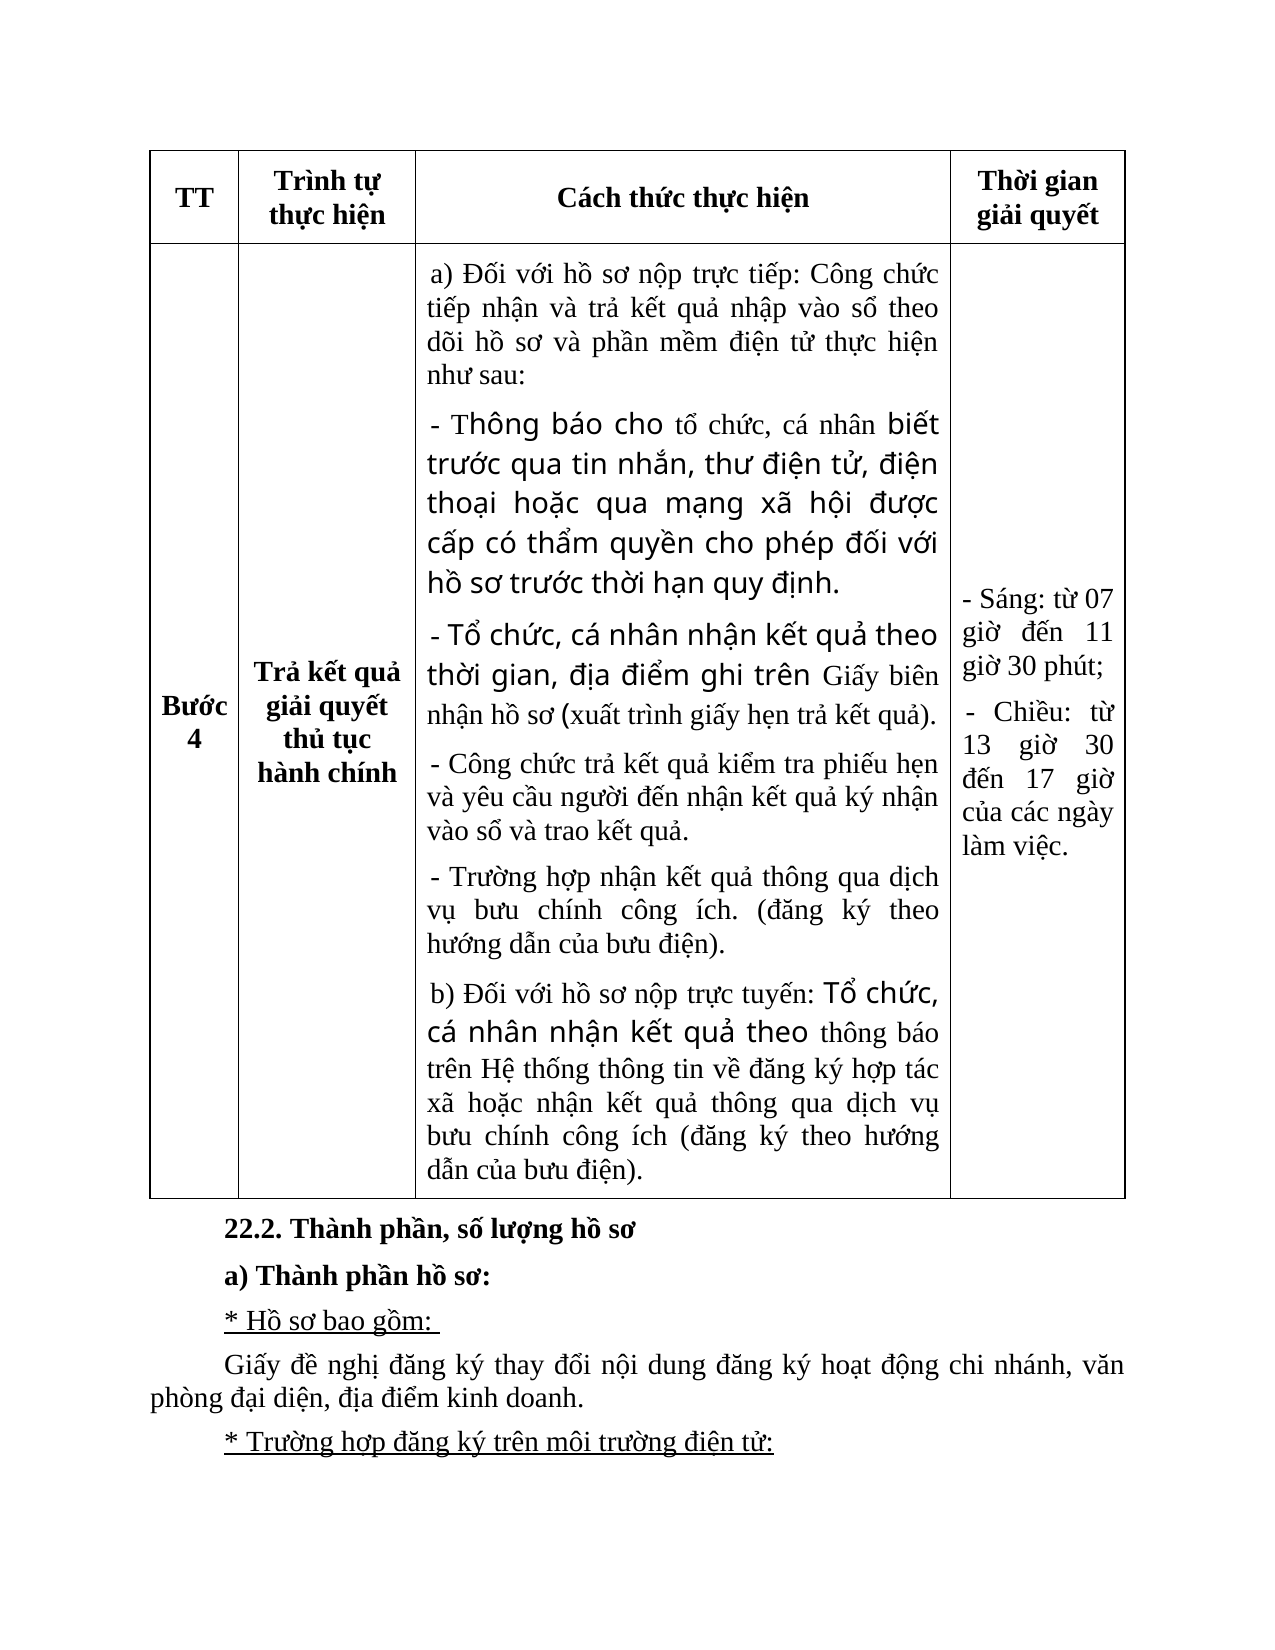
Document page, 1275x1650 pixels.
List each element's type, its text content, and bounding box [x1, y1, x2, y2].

table_cell Bước 4 [151, 244, 238, 1198]
text * Trường hợp đăng ký trên môi trường điện tử: [150, 1424, 1125, 1458]
table_header Thời gian giải quyết [951, 151, 1124, 243]
text Giấy đề nghị đăng ký thay đổi nội dung đăng ký hoạt động chi nhánh, văn phòng đại diện, địa điểm kinh doanh. [150, 1347, 1125, 1414]
table_header Cách thức thực hiện [416, 151, 950, 243]
text 22.2. Thành phần, số lượng hồ sơ [150, 1212, 1125, 1245]
text a) Thành phần hồ sơ: [150, 1258, 1125, 1291]
table_header TT [151, 151, 238, 243]
table_cell Trả kết quả giải quyết thủ tục hành chính [239, 244, 415, 1198]
table_header Trình tự thực hiện [239, 151, 415, 243]
table_cell - Sáng: từ 07 giờ đến 11 giờ 30 phút; - Chiều: từ 13 giờ 30 đến 17 giờ của các ngày làm việc. [951, 244, 1124, 1198]
text * Hồ sơ bao gồm: [150, 1304, 1125, 1337]
table_cell a) Đối với hồ sơ nộp trực tiếp: Công chức tiếp nhận và trả kết quả nhập vào sổ theo dõi hồ sơ và phần mềm điện tử thực hiện như sau: - Thông báo cho tổ chức, cá nhân biết trước qua tin nhắn, thư điện tử, điện thoại hoặc qua mạng xã hội được cấp có thẩm quyền cho phép đối với hồ sơ trước thời hạn quy định. - Tổ chức, cá nhân nhận kết quả theo thời gian, địa điểm ghi trên Giấy biên nhận hồ sơ (xuất trình giấy hẹn trả kết quả). - Công chức trả kết quả kiểm tra phiếu hẹn và yêu cầu người đến nhận kết quả ký nhận vào sổ và trao kết quả. - Trường hợp nhận kết quả thông qua dịch vụ bưu chính công ích. (đăng ký theo hướng dẫn của bưu điện). b) Đối với hồ sơ nộp trực tuyến: Tổ chức, cá nhân nhận kết quả theo thông báo trên Hệ thống thông tin về đăng ký hợp tác xã hoặc nhận kết quả thông qua dịch vụ bưu chính công ích (đăng ký theo hướng dẫn của bưu điện). [416, 244, 950, 1198]
